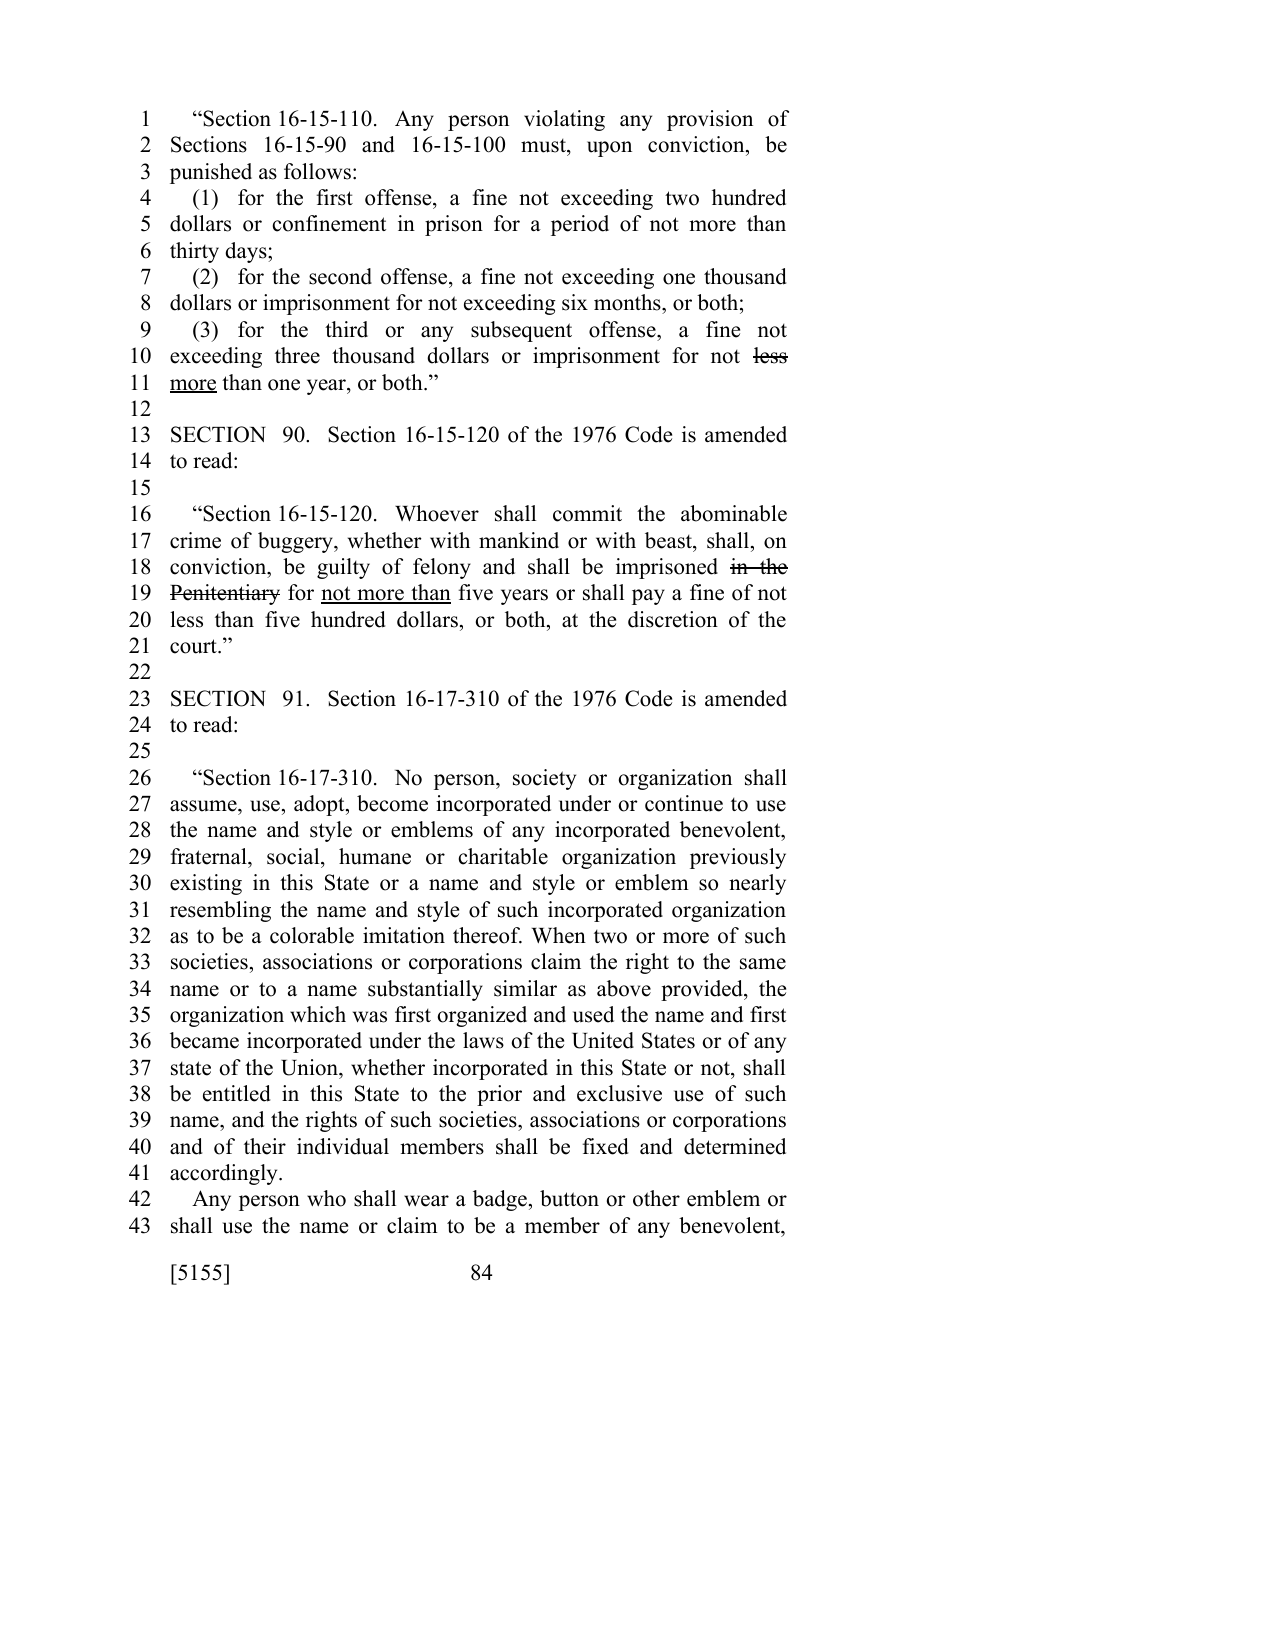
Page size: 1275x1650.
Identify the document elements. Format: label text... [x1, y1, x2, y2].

text “Section 16-15-120. Whoever shall commit the abominable crime of buggery, whether with mankind or with beast, shall, on conviction, be guilty of felony and shall be imprisoned in the Penitentiary for not more than five years or shall pay a fine of not less than five hundred dollars, or both, at the discretion of the court.” [169, 500, 787, 658]
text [169, 1186, 787, 1238]
text “Section 16-17-310. No person, society or organization shall assume, use, adopt, become incorporated under or continue to use the name and style or emblems of any incorporated benevolent, fraternal, social, humane or charitable organization previously existing in this State or a name and style or emblem so nearly resembling the name and style of such incorporated organization as to be a colorable imitation thereof. When two or more of such societies, associations or corporations claim the right to the same name or to a name substantially similar as above provided, the organization which was first organized and used the name and first became incorporated under the laws of the United States or of any state of the Union, whether incorporated in this State or not, shall be entitled in this State to the prior and exclusive use of such name, and the rights of such societies, associations or corporations and of their individual members shall be fixed and determined accordingly. [169, 764, 787, 1186]
text (3) for the third or any subsequent offense, a fine not exceeding three thousand dollars or imprisonment for not less more than one year, or both.” [169, 316, 787, 395]
text SECTION 90. Section 16-15-120 of the 1976 Code is amended to read: [169, 421, 787, 474]
text (2) for the second offense, a fine not exceeding one thousand dollars or imprisonment for not exceeding six months, or both; [169, 263, 787, 316]
text SECTION 91. Section 16-17-310 of the 1976 Code is amended to read: [169, 685, 787, 737]
text “Section 16-15-110. Any person violating any provision of Sections 16-15-90 and 16-15-100 must, upon conviction, be punished as follows: [169, 105, 787, 184]
text (1) for the first offense, a fine not exceeding two hundred dollars or confinement in prison for a period of not more than thirty days; [169, 184, 787, 263]
